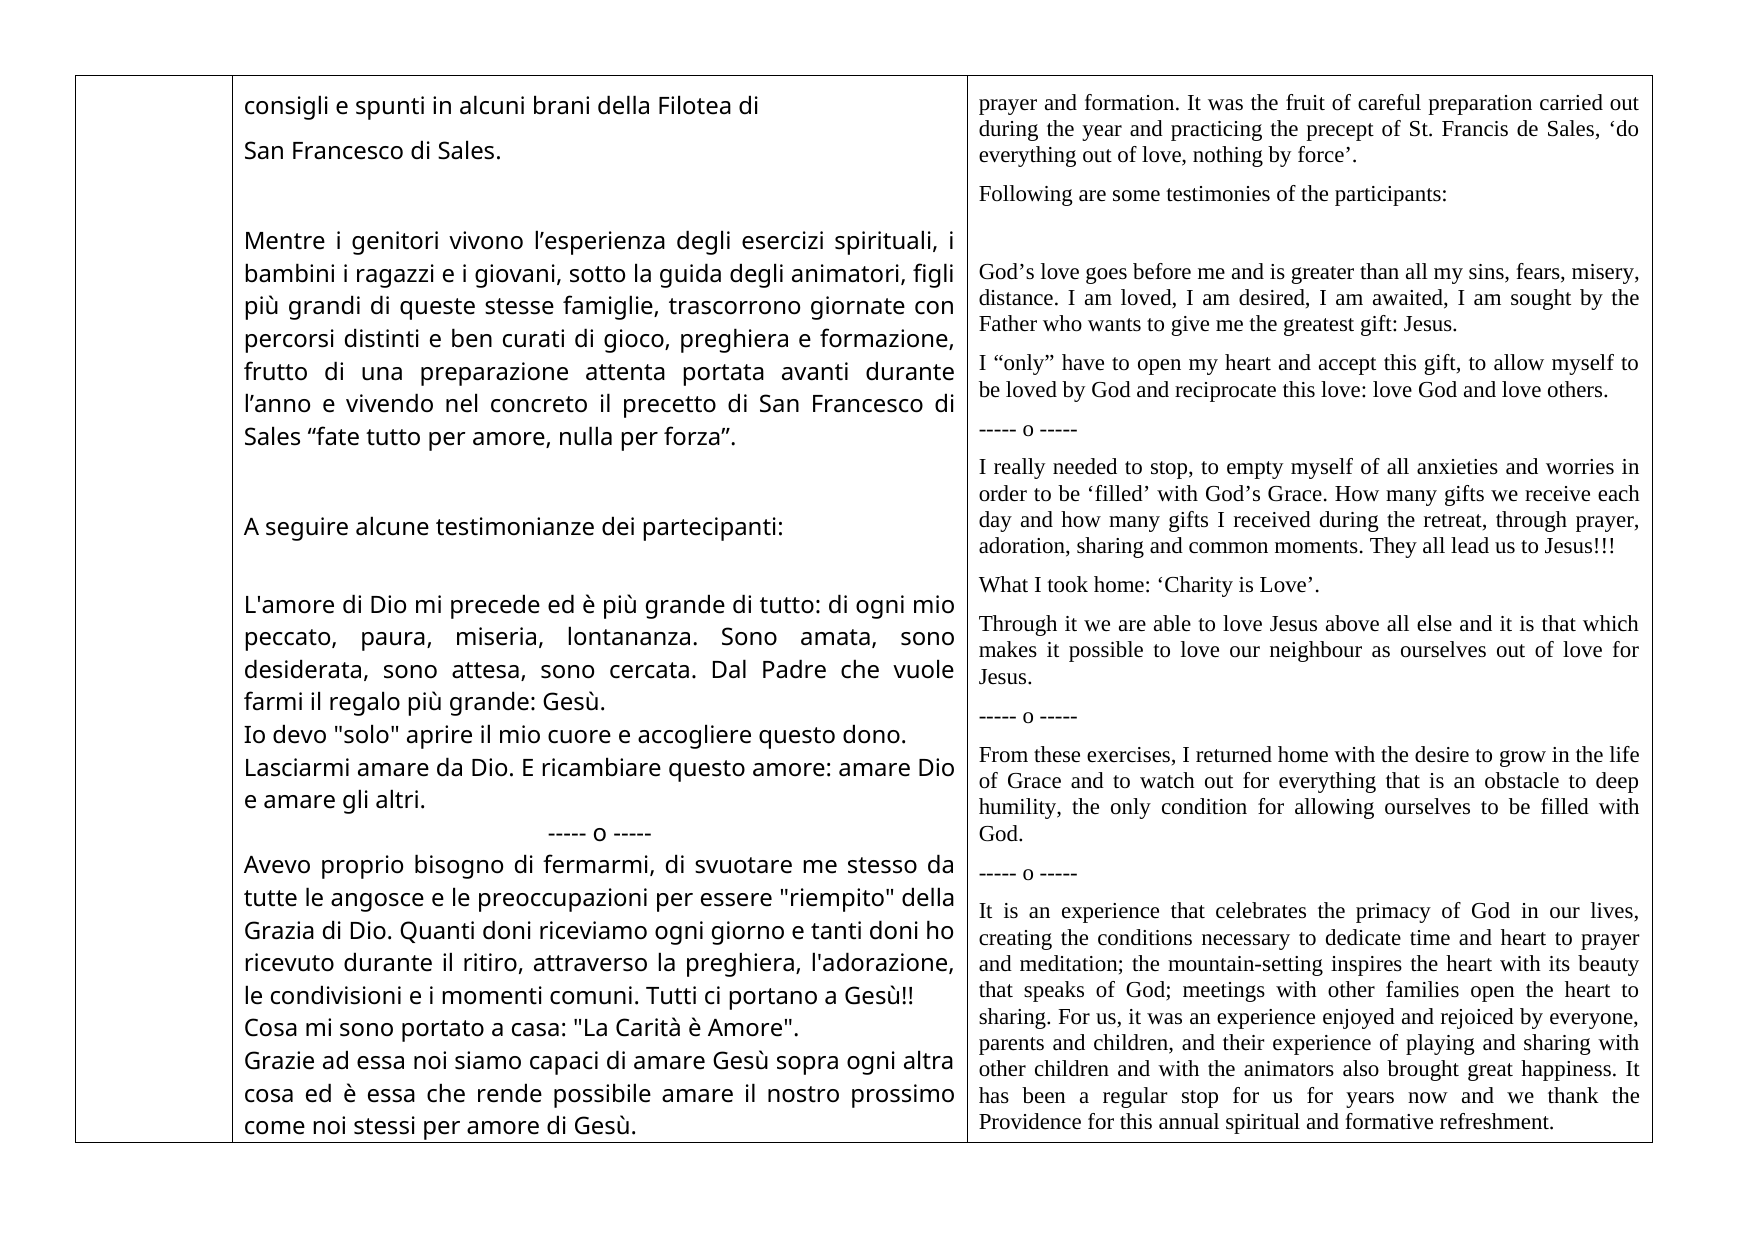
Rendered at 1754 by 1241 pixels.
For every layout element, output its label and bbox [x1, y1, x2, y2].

table_cell [233, 76, 967, 1142]
table_cell [968, 76, 1652, 1142]
table_cell [76, 76, 232, 1142]
